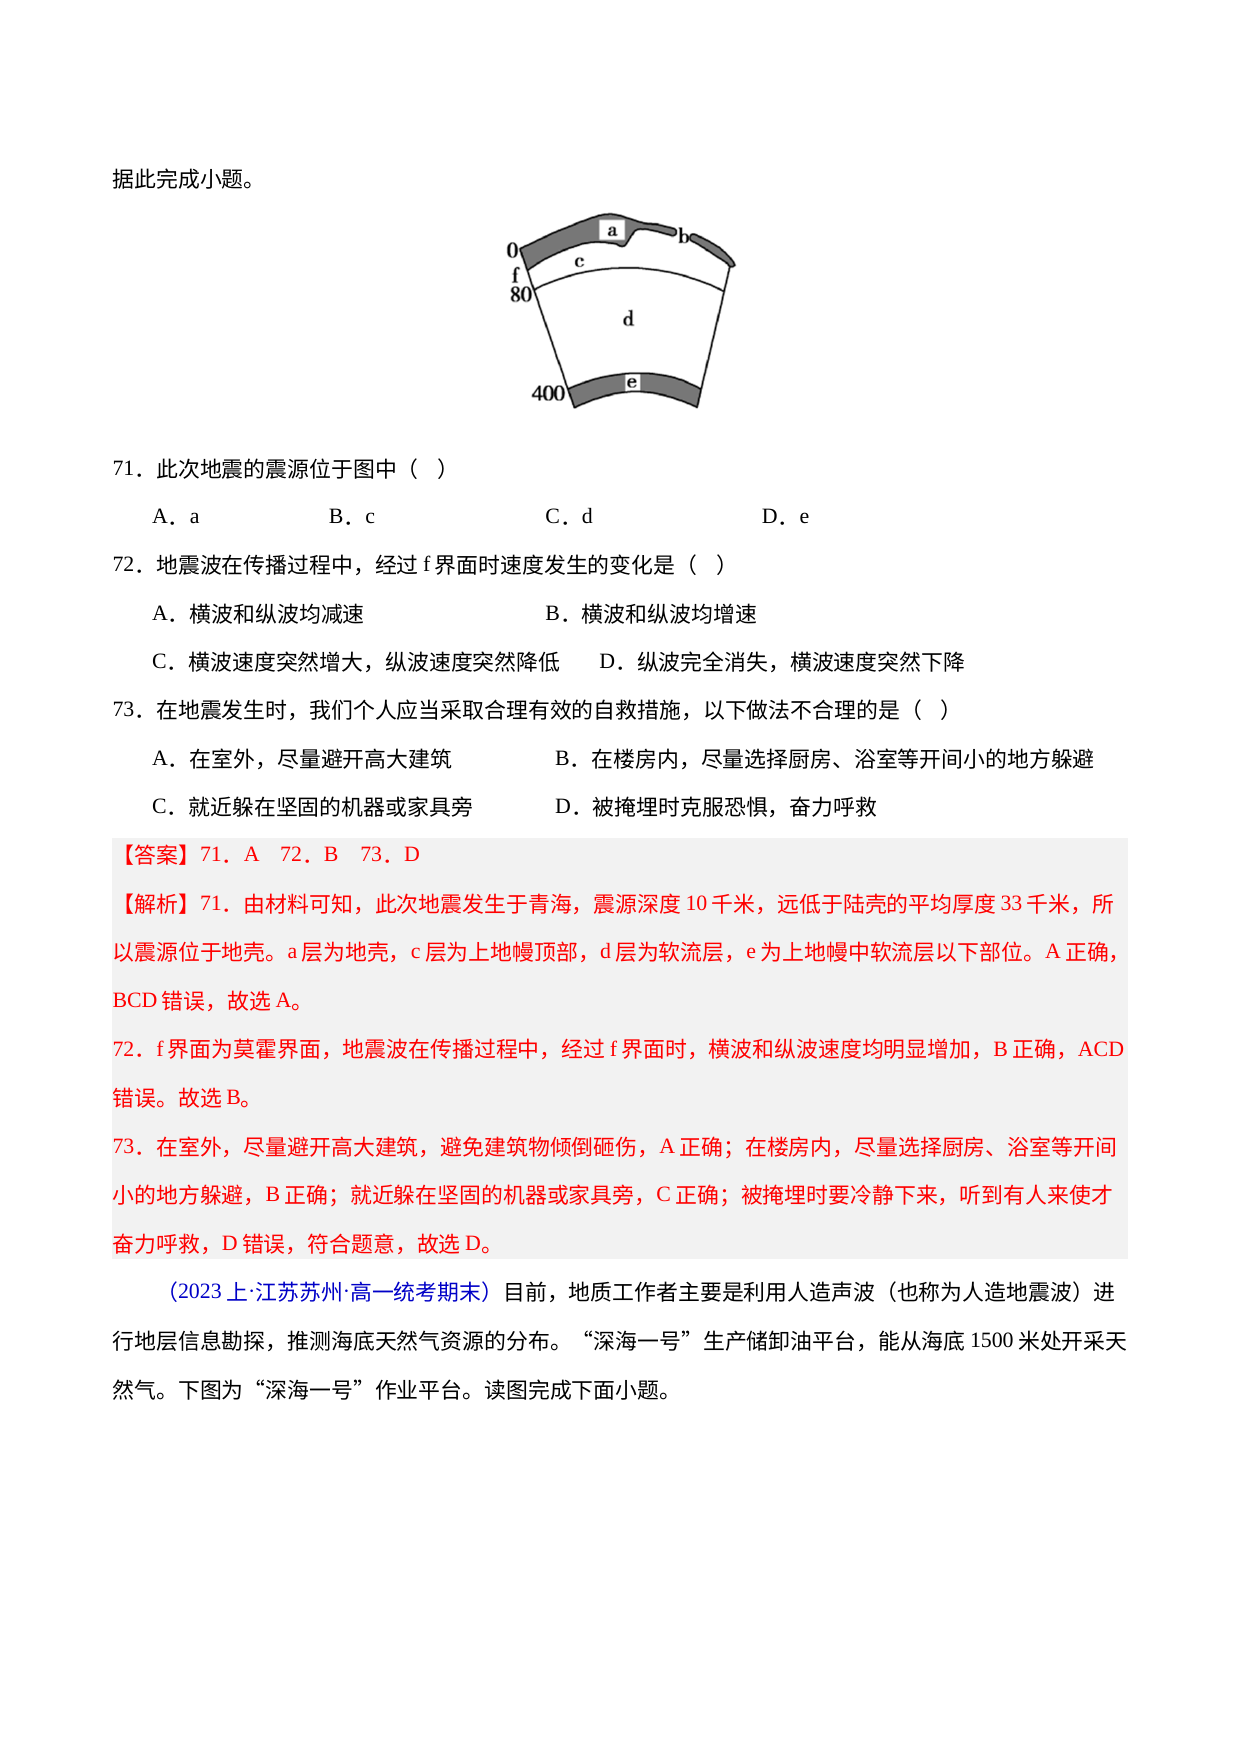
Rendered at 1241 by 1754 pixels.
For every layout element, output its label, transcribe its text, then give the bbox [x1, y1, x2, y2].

text 【答案】71．A 72．B 73．D [112, 838, 1128, 870]
text C．横波速度突然增大，纵波速度突然降低 D．纵波完全消失，横波速度突然下降 [152, 644, 1128, 677]
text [112, 162, 1128, 194]
text 72．f界面为莫霍界面，地震波在传播过程中，经过f界面时，横波和纵波速度均明显增加，B正确，ACD错误。故选B。 [112, 1032, 1128, 1113]
text A．在室外，尽量避开高大建筑 B．在楼房内，尽量选择厨房、浴室等开间小的地方躲避 [152, 741, 1128, 774]
text A．a B．c C．d D．e [152, 499, 1128, 532]
picture [497, 210, 743, 409]
text 73．在地震发生时，我们个人应当采取合理有效的自救措施，以下做法不合理的是（ ） [112, 693, 1128, 725]
text 【解析】71．由材料可知，此次地震发生于青海，震源深度10千米，远低于陆壳的平均厚度33千米，所以震源位于地壳。a层为地壳，c层为上地幔顶部，d层为软流层，e为上地幔中软流层以下部位。A正确，BCD错误，故选A。 [112, 886, 1128, 1016]
text A．横波和纵波均减速 B．横波和纵波均增速 [152, 596, 1128, 629]
text 73．在室外，尽量避开高大建筑，避免建筑物倾倒砸伤，A正确；在楼房内，尽量选择厨房、浴室等开间小的地方躲避，B正确；就近躲在坚固的机器或家具旁，C正确；被掩埋时要冷静下来，听到有人来使才奋力呼救，D错误，符合题意，故选D。 [112, 1129, 1128, 1259]
text 72．地震波在传播过程中，经过f界面时速度发生的变化是（ ） [112, 548, 1128, 580]
text （2023上·江苏苏州·高一统考期末）目前，地质工作者主要是利用人造声波（也称为人造地震波）进行地层信息勘探，推测海底天然气资源的分布。“深海一号”生产储卸油平台，能从海底1500米处开采天然气。下图为“深海一号”作业平台。读图完成下面小题。 [112, 1275, 1128, 1405]
text 71．此次地震的震源位于图中（ ） [112, 451, 1128, 484]
text C．就近躲在坚固的机器或家具旁 D．被掩埋时克服恐惧，奋力呼救 [152, 789, 1128, 822]
